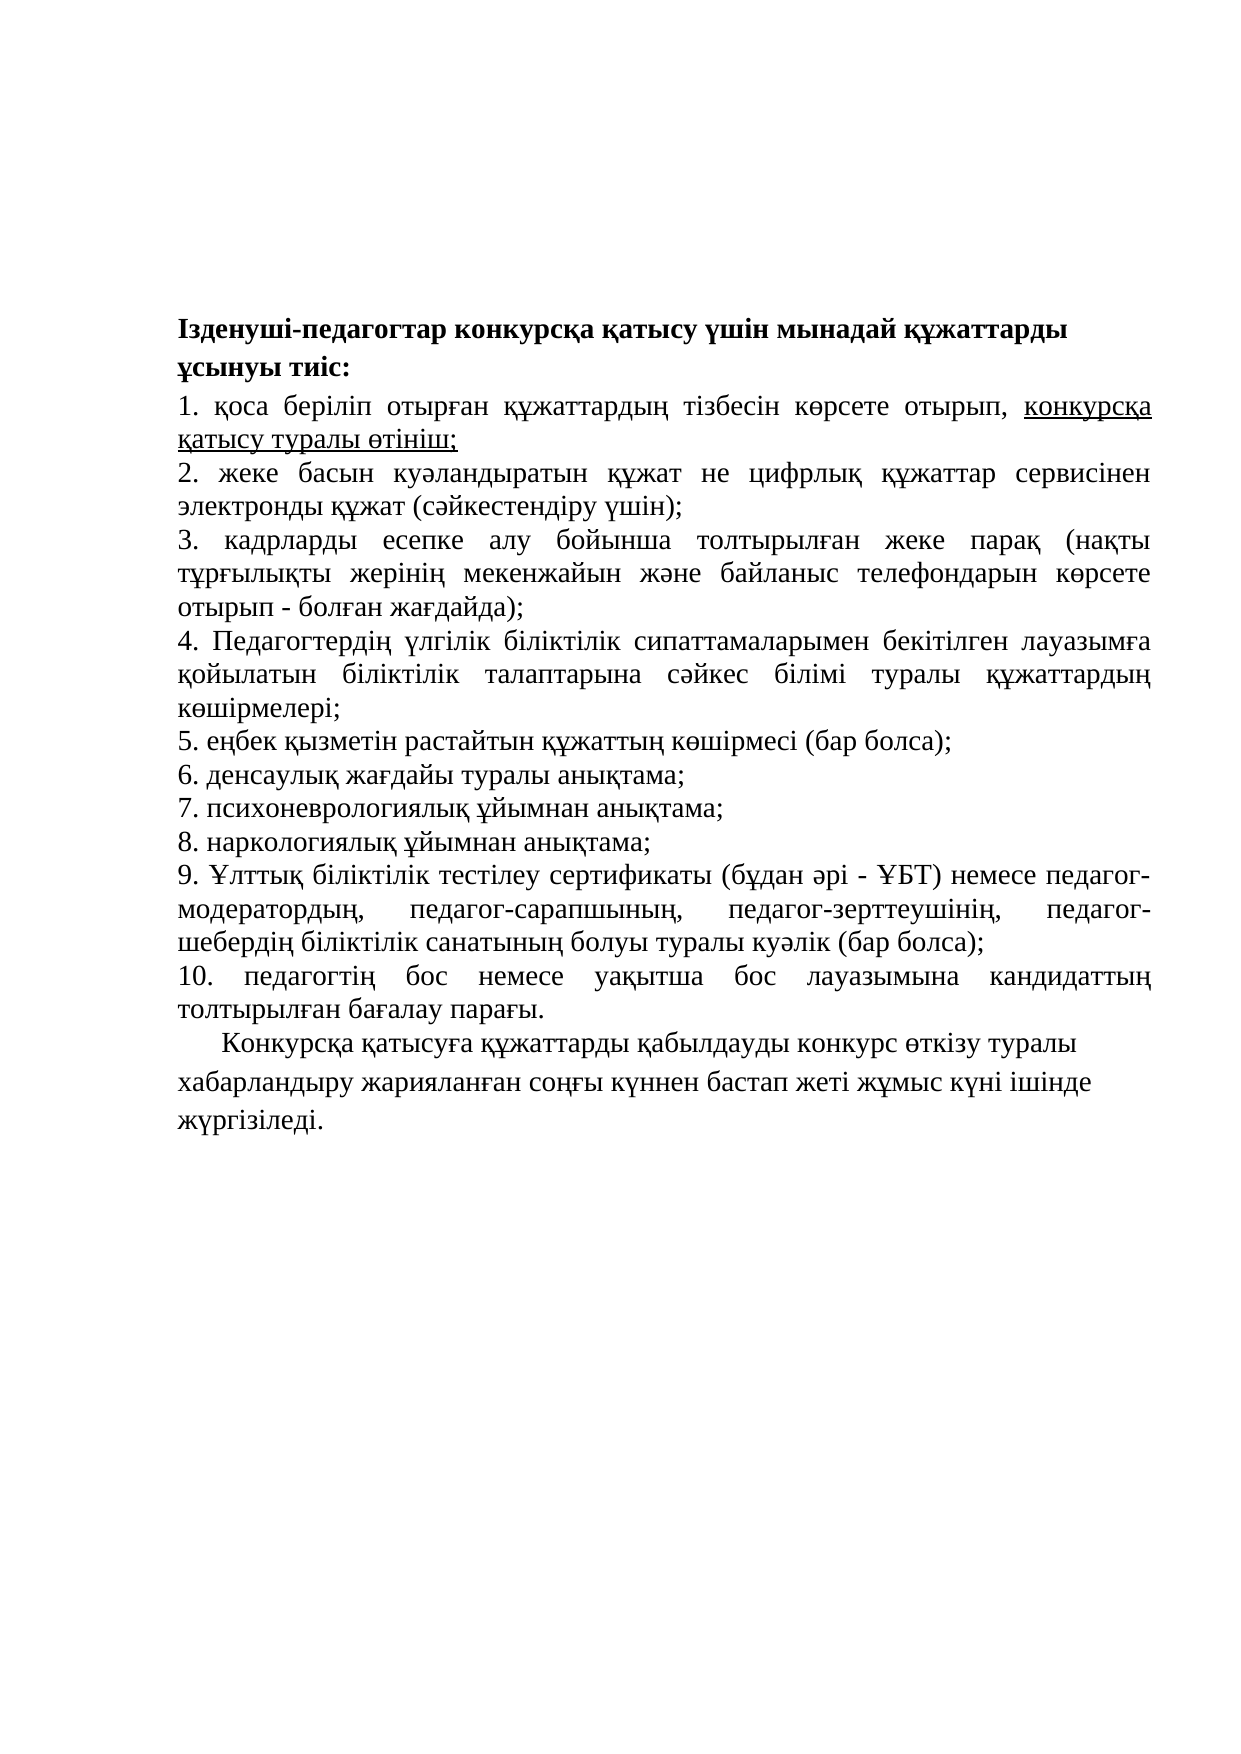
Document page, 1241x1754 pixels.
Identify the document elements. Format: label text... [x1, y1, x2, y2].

text 9. Ұлттық біліктілік тестілеу сертификаты (бұдан әрі - ҰБТ) немесе педагог-модератордың, педагог-сарапшының, педагог-зерттеушінің, педагог-шебердің біліктілік санатының болуы туралы куәлік (бар болса); [177, 857, 1152, 958]
text 4. Педагогтердің үлгілік біліктілік сипаттамаларымен бекітілген лауазымға қойылатын біліктілік талаптарына сәйкес білімі туралы құжаттардың көшірмелері; [177, 623, 1152, 723]
text 3. кадрларды есепке алу бойынша толтырылған жеке парақ (нақты тұрғылықты жерінің мекенжайын және байланыс телефондарын көрсете отырып - болған жағдайда); [177, 522, 1152, 623]
text 10. педагогтің бос немесе уақытша бос лауазымына кандидаттың толтырылған бағалау парағы. [177, 958, 1152, 1025]
text 7. психоневрологиялық ұйымнан анықтама; [177, 790, 1152, 824]
text Ізденуші-педагогтар конкурсқа қатысу үшін мынадай құжаттарды ұсынуы тиіс: [177, 311, 1152, 383]
text 5. еңбек қызметін растайтын құжаттың көшірмесі (бар болса); [177, 723, 1152, 757]
text 2. жеке басын куәландыратын құжат не цифрлық құжаттар сервисінен электронды құжат (сәйкестендіру үшін); [177, 455, 1152, 522]
text 6. денсаулық жағдайы туралы анықтама; [177, 757, 1152, 790]
text 8. наркологиялық ұйымнан анықтама; [177, 824, 1152, 857]
text 1. қоса беріліп отырған құжаттардың тізбесін көрсете отырып, конкурсқа қатысу туралы өтініш; [177, 388, 1152, 455]
text Конкурсқа қатысуға құжаттарды қабылдауды конкурс өткізу туралы хабарландыру жарияланған соңғы күннен бастап жеті жұмыс күні ішінде жүргізіледі. [177, 1025, 1152, 1136]
